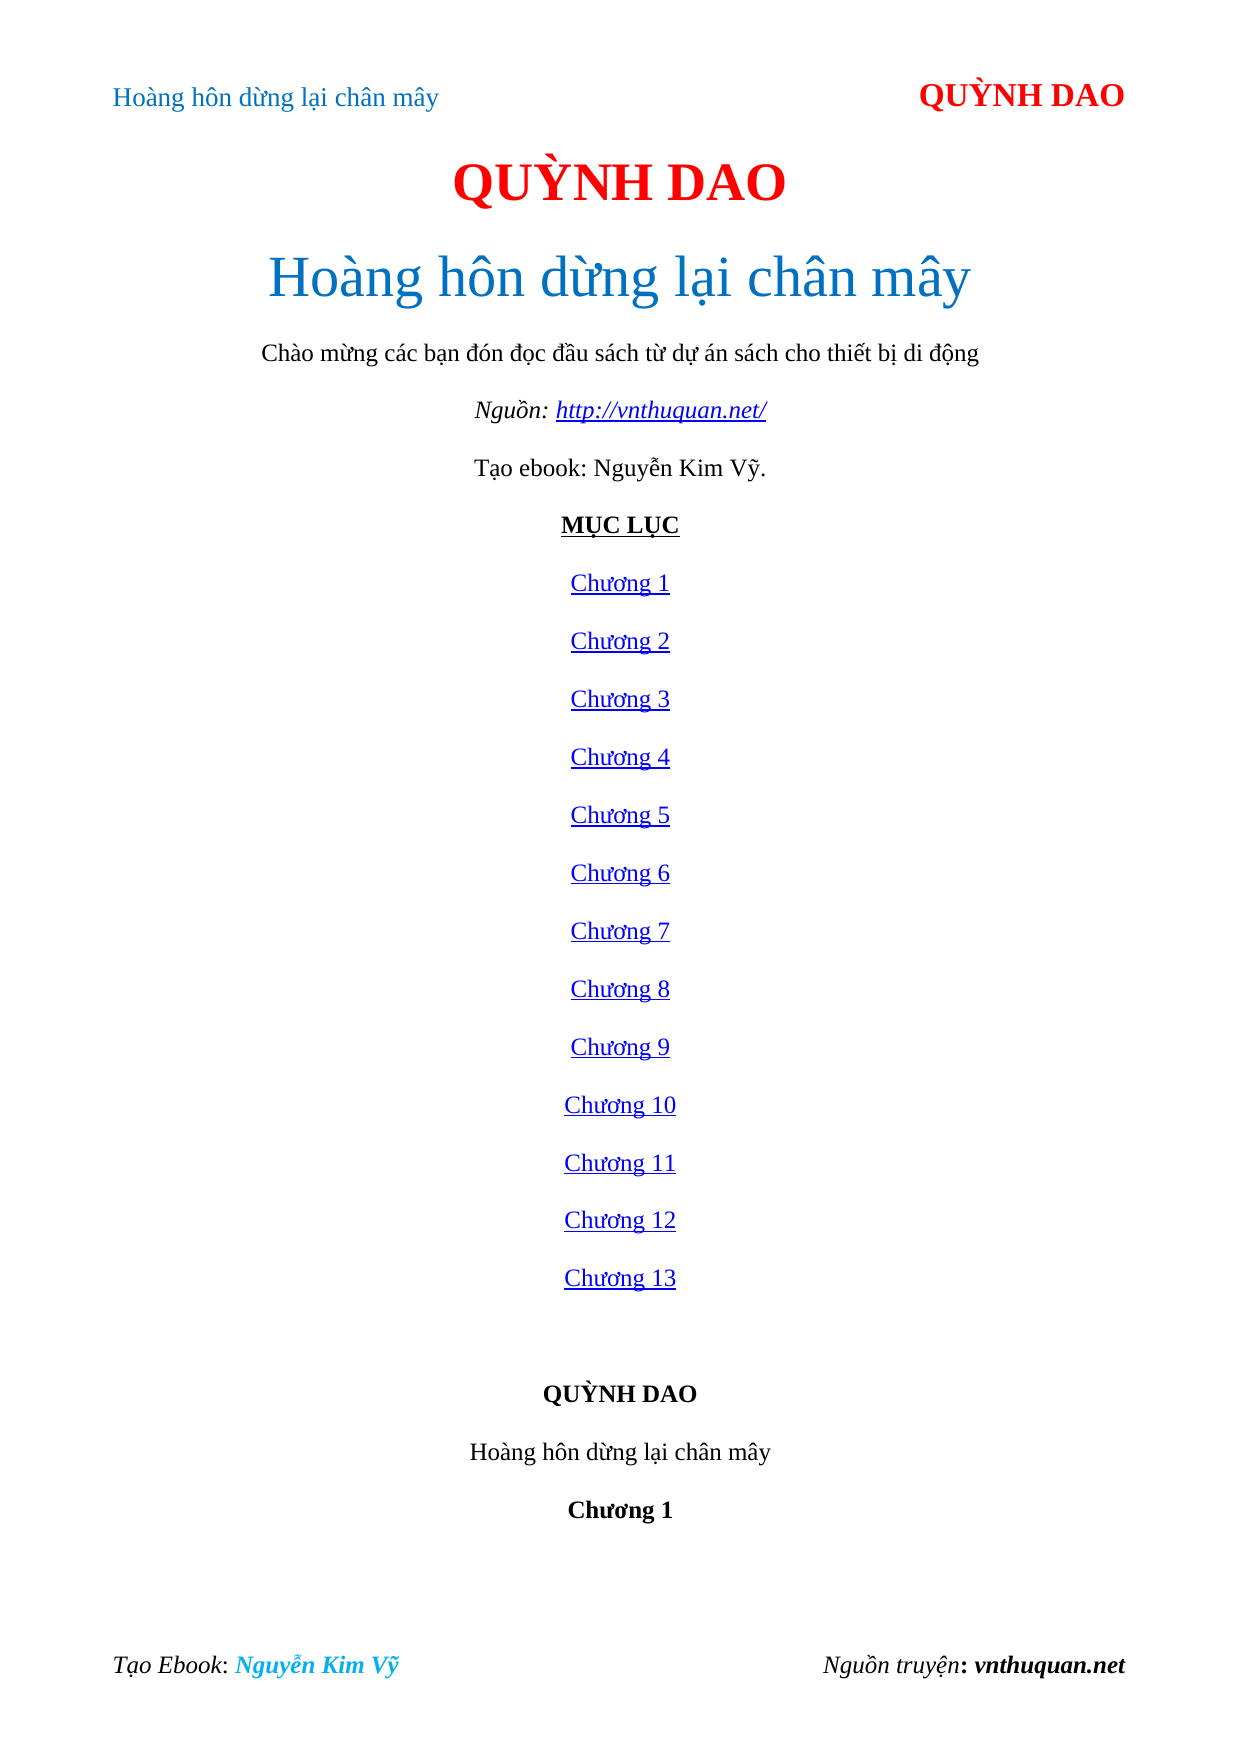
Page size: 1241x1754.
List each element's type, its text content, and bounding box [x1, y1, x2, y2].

text Chương 4 [112, 742, 1128, 771]
text MỤC LỤC [112, 511, 1128, 539]
text Chương 10 [112, 1090, 1128, 1118]
text Chương 5 [112, 800, 1128, 829]
text QUỲNH DAO [112, 150, 1128, 212]
text Chương 1 [112, 1495, 1128, 1524]
text Chương 1 [112, 568, 1128, 597]
text Chương 3 [112, 684, 1128, 713]
text Chương 8 [112, 974, 1128, 1003]
text Chương 9 [112, 1032, 1128, 1061]
text Hoàng hôn dừng lại chân mây [112, 241, 1128, 308]
text QUỲNH DAO [112, 1379, 1128, 1408]
text Hoàng hôn dừng lại chân mây [112, 1437, 1128, 1466]
text Chương 12 [112, 1206, 1128, 1234]
text Chương 6 [112, 858, 1128, 887]
text Chương 11 [112, 1148, 1128, 1176]
text Chương 7 [112, 916, 1128, 945]
text Chương 2 [112, 626, 1128, 655]
text Chương 13 [112, 1263, 1128, 1292]
text Chào mừng các bạn đón đọc đầu sách từ dự án sách cho thiết bị di động Nguồn: http://vnthuquan.net/ Tạo ebook: Nguyễn Kim Vỹ. [112, 338, 1128, 481]
